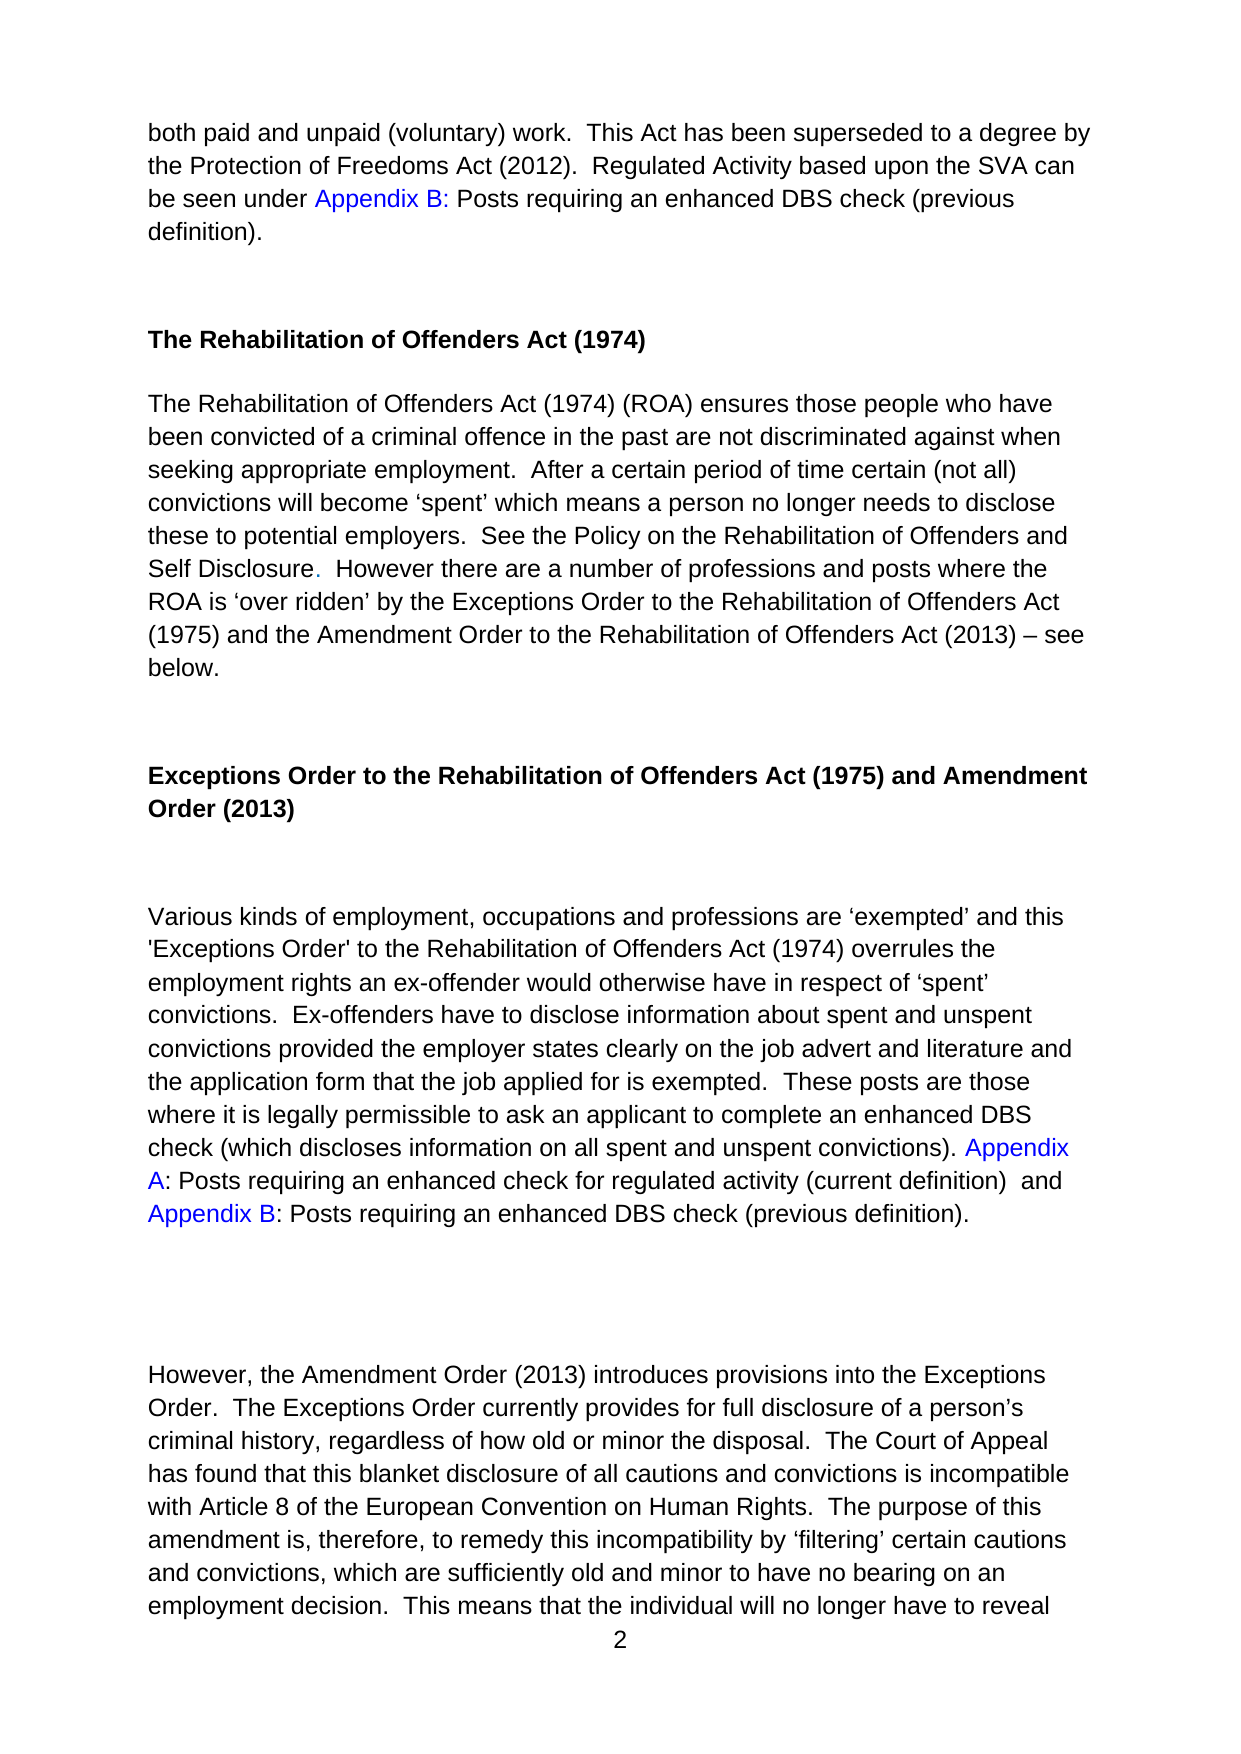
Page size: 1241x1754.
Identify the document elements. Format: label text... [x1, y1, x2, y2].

text Various kinds of employment, occupations and professions are ‘exempted’ and this 'Exceptions Order' to the Rehabilitation of Offenders Act (1974) overrules the employment rights an ex-offender would otherwise have in respect of ‘spent’ convictions. Ex-offenders have to disclose information about spent and unspent convictions provided the employer states clearly on the job advert and literature and the application form that the job applied for is exempted. These posts are those where it is legally permissible to ask an applicant to complete an enhanced DBS check (which discloses information on all spent and unspent convictions). Appendix A: Posts requiring an enhanced check for regulated activity (current definition) and Appendix B: Posts requiring an enhanced DBS check (previous definition). [148, 901, 1092, 1227]
text The Rehabilitation of Offenders Act (1974) (ROA) ensures those people who have been convicted of a criminal offence in the past are not discriminated against when seeking appropriate employment. After a certain period of time certain (not all) convictions will become ‘spent’ which means a person no longer needs to disclose these to potential employers. See the Policy on the Rehabilitation of Offenders and Self Disclosure. However there are a number of professions and posts where the ROA is ‘over ridden’ by the Exceptions Order to the Rehabilitation of Offenders Act (1975) and the Amendment Order to the Rehabilitation of Offenders Act (2013) – see below. [148, 389, 1092, 682]
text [148, 1360, 1092, 1620]
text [148, 118, 1092, 246]
text Exceptions Order to the Rehabilitation of Offenders Act (1975) and Amendment Order (2013) [148, 761, 1092, 822]
text The Rehabilitation of Offenders Act (1974) [148, 325, 1092, 354]
